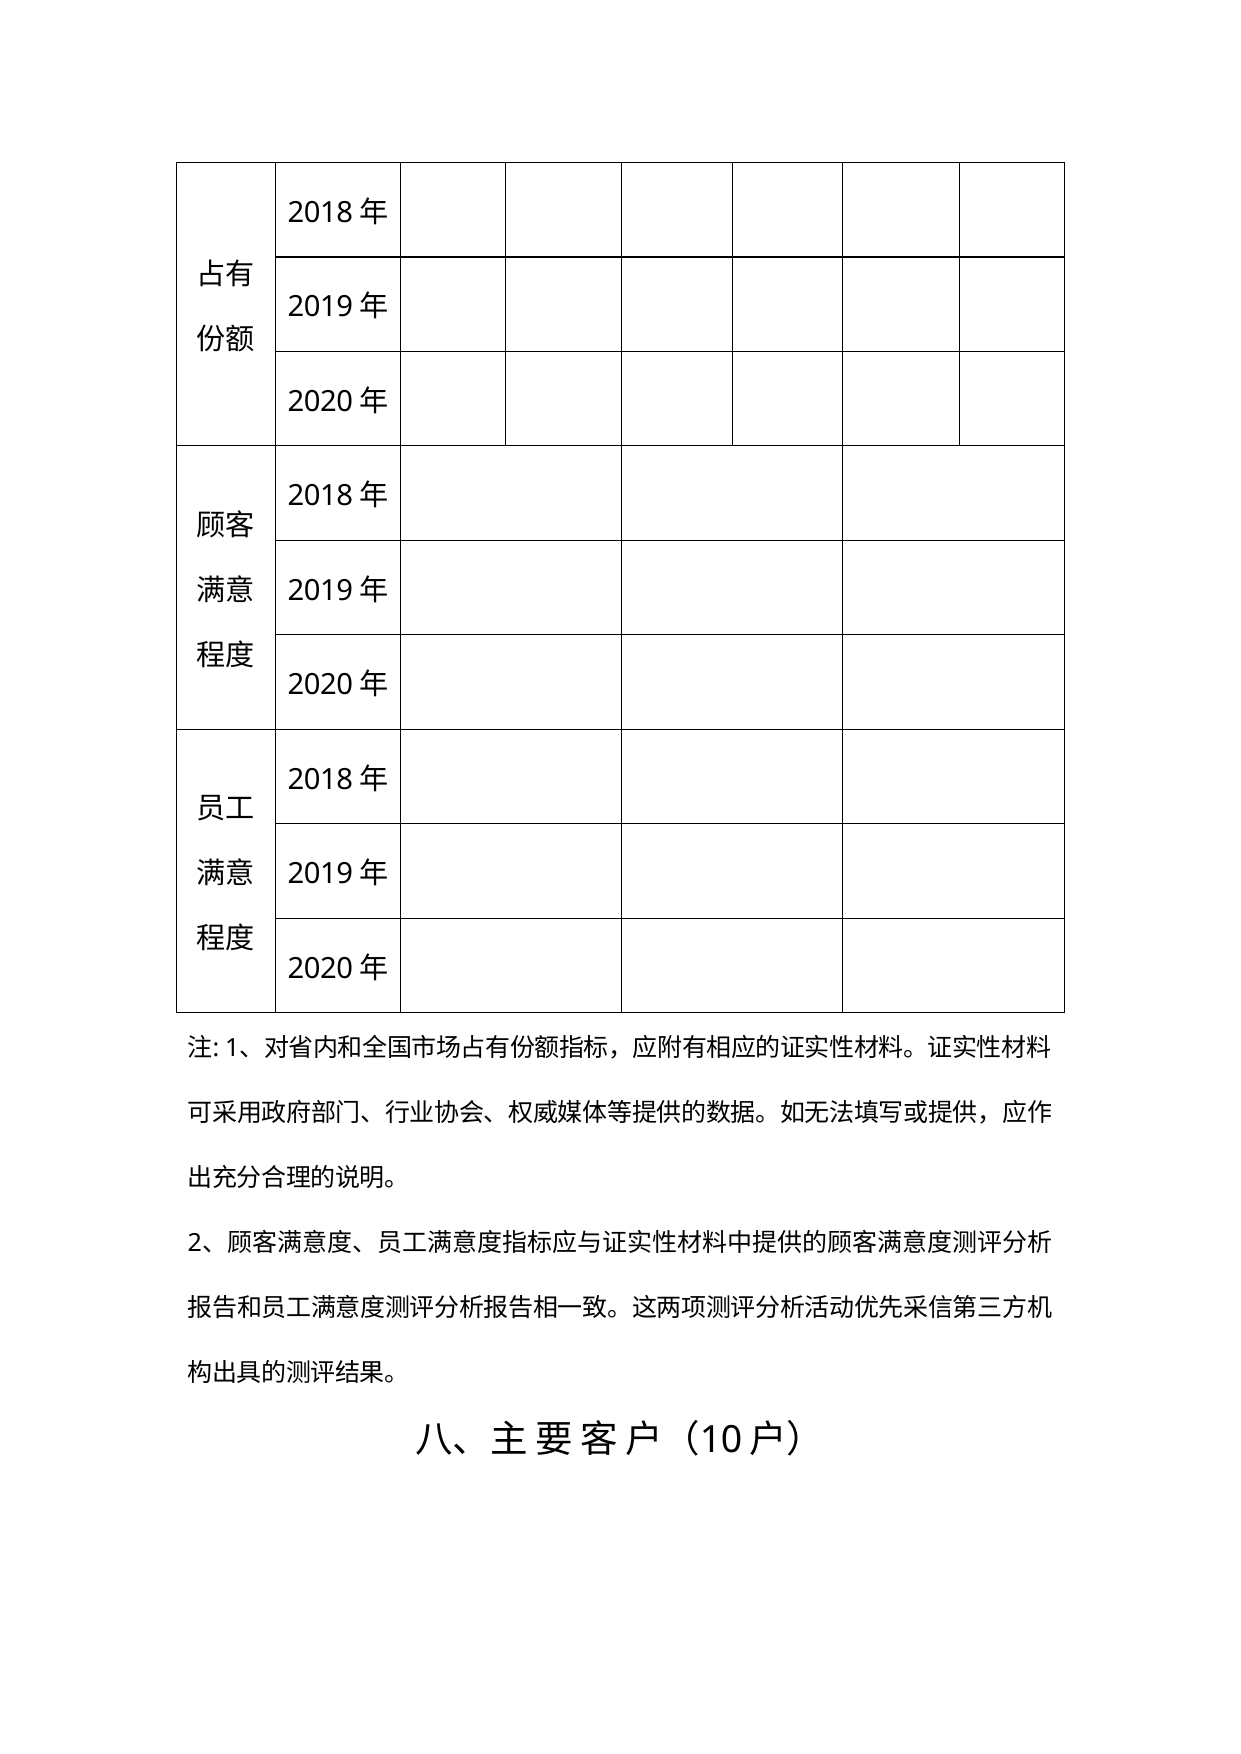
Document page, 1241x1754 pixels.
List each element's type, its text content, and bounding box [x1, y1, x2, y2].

table_cell [401, 163, 505, 256]
table_cell 2020年 [276, 352, 400, 445]
table_cell 员工 满意 程度 [177, 730, 275, 1012]
table_cell [622, 446, 842, 540]
table_cell [843, 258, 959, 351]
table_cell [843, 541, 1064, 634]
table_cell [622, 824, 842, 918]
table_cell [622, 163, 732, 256]
table_cell [401, 635, 621, 729]
table_cell [401, 824, 621, 918]
table_cell [401, 352, 505, 445]
table_cell [401, 919, 621, 1012]
table_cell 2019年 [276, 824, 400, 918]
table_cell 2020年 [276, 635, 400, 729]
table_cell [401, 541, 621, 634]
table_cell [622, 635, 842, 729]
table_cell [401, 446, 621, 540]
table_cell 2020年 [276, 919, 400, 1012]
table_cell [401, 730, 621, 823]
table_cell [622, 919, 842, 1012]
table_cell 2018年 [276, 446, 400, 540]
table_cell [960, 258, 1064, 351]
text 八、主 要 客 户（10户） [187, 1403, 1053, 1468]
text 注: 1、对省内和全国市场占有份额指标，应附有相应的证实性材料。证实性材料可采用政府部门、行业协会、权威媒体等提供的数据。如无法填写或提供，应作出充分合理的说明。 [187, 1013, 1053, 1208]
table_cell [506, 163, 621, 256]
table_cell [506, 258, 621, 351]
table_cell [733, 163, 842, 256]
table_cell [843, 730, 1064, 823]
table_cell 2019年 [276, 541, 400, 634]
table_cell [733, 258, 842, 351]
table_cell [843, 163, 959, 256]
table_cell [401, 258, 505, 351]
text 2、顾客满意度、员工满意度指标应与证实性材料中提供的顾客满意度测评分析报告和员工满意度测评分析报告相一致。这两项测评分析活动优先采信第三方机构出具的测评结果。 [187, 1208, 1053, 1403]
table_cell [843, 824, 1064, 918]
table_cell 2018年 [276, 163, 400, 256]
table_cell [622, 730, 842, 823]
table_cell [960, 163, 1064, 256]
table_cell [960, 352, 1064, 445]
table_cell 2018年 [276, 730, 400, 823]
table_cell 2019年 [276, 258, 400, 351]
table_cell [622, 541, 842, 634]
table_cell [843, 919, 1064, 1012]
table_cell [843, 446, 1064, 540]
table_cell 顾客 满意 程度 [177, 446, 275, 729]
table_cell [506, 352, 621, 445]
table_cell 市场 占有 份额 [177, 163, 275, 445]
table_cell [733, 352, 842, 445]
table_cell [622, 352, 732, 445]
table_cell [843, 352, 959, 445]
table_cell [843, 635, 1064, 729]
table_cell [622, 258, 732, 351]
